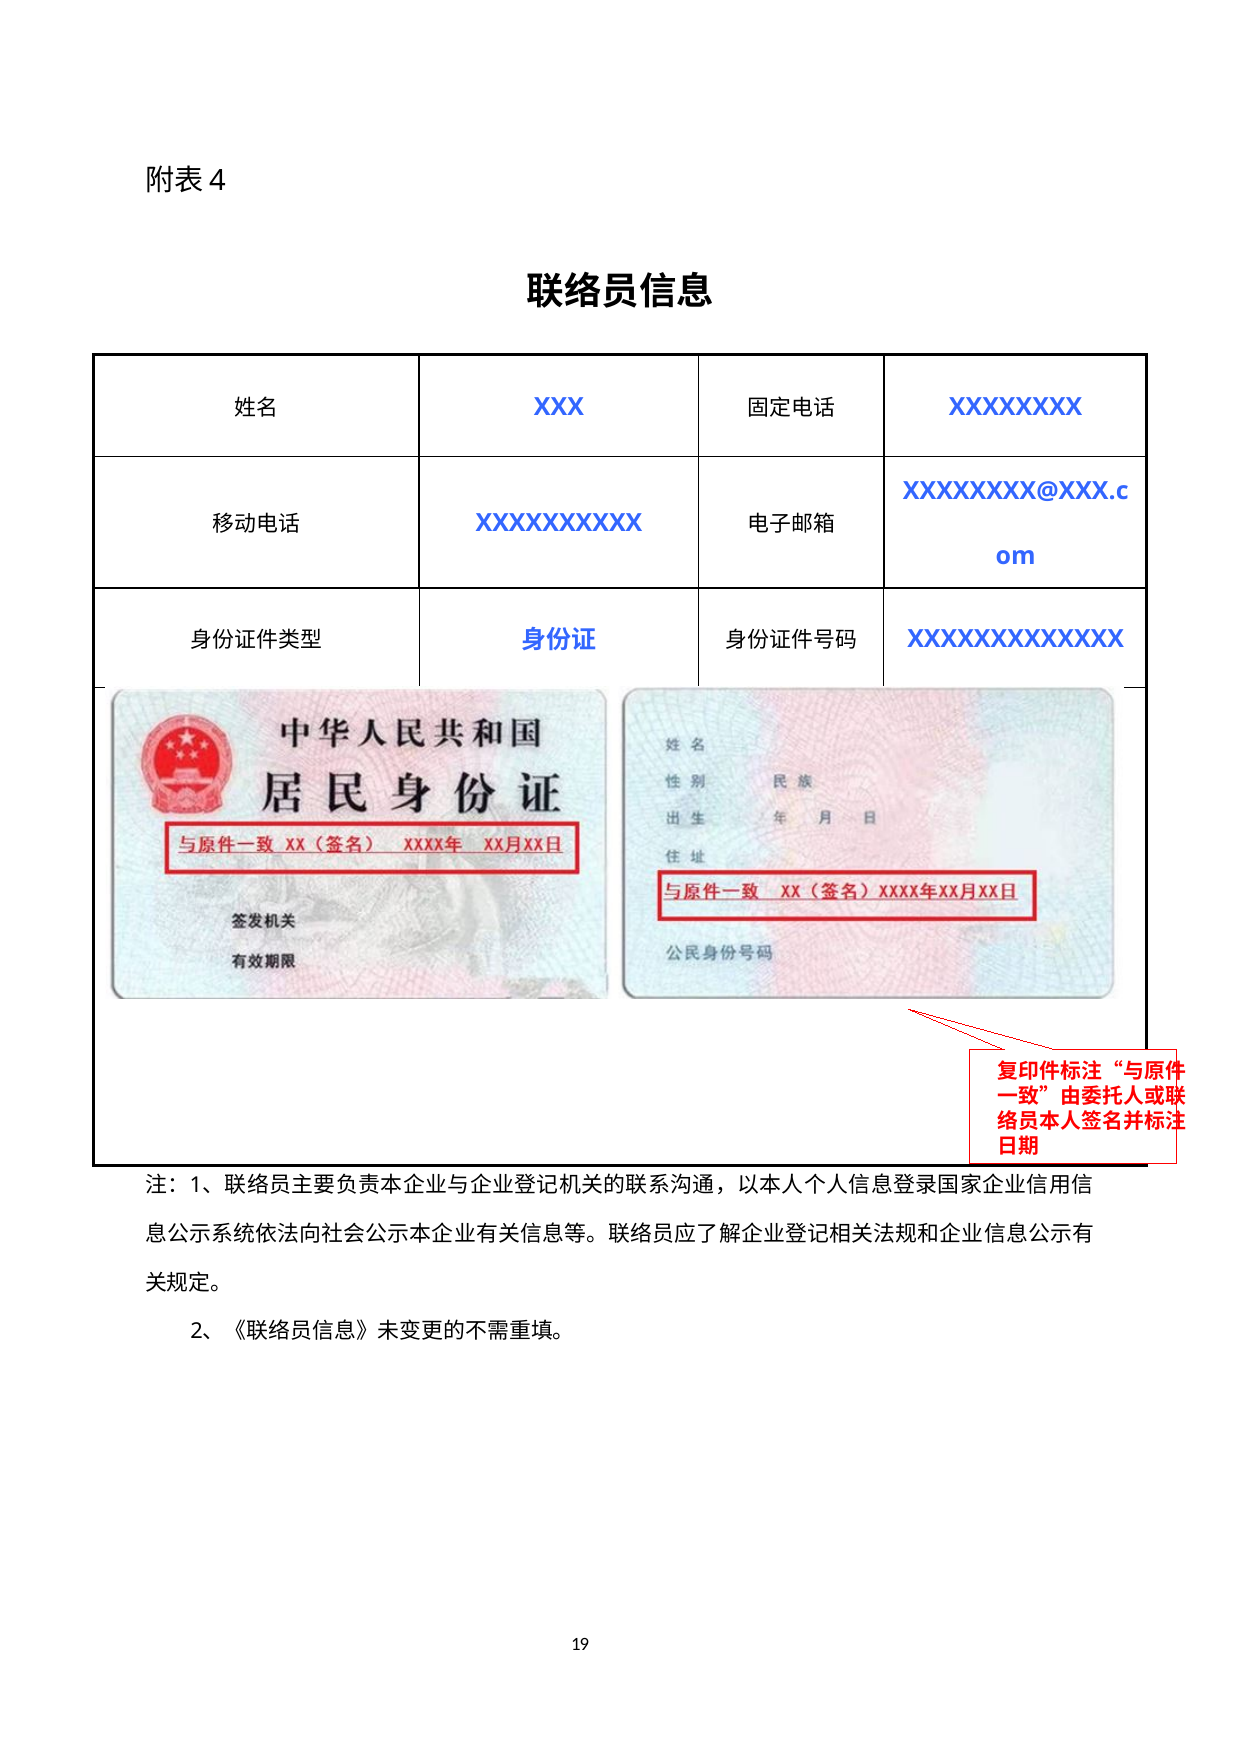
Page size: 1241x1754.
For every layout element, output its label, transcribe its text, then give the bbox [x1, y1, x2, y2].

text 联络员信息 [145, 256, 1096, 321]
table_cell XXXXXXXXXX [420, 457, 698, 587]
table_header XXXXXXXX [885, 356, 1145, 456]
table_header 固定电话 [699, 356, 883, 456]
table_cell 电子邮箱 [699, 457, 883, 587]
table_cell XXXXXXXX@XXX.com [885, 457, 1145, 587]
picture [105, 686, 1124, 999]
table_cell XXXXXXXXXXXXX [884, 589, 1145, 687]
table_cell [95, 688, 1145, 1163]
table_cell 身份证件类型 [95, 589, 419, 687]
table_cell 身份证 [420, 589, 698, 686]
text 注：1、联络员主要负责本企业与企业登记机关的联系沟通，以本人个人信息登录国家企业信用信息公示系统依法向社会公示本企业有关信息等。联络员应了解企业登记相关法规和企业信息公示有关规定。 [145, 1167, 1096, 1297]
text 附表4 [145, 146, 1096, 211]
table_cell 身份证件号码 [699, 589, 883, 686]
table_header XXX [420, 356, 698, 456]
text 2、《联络员信息》未变更的不需重填。 [146, 1312, 1096, 1345]
table_cell 移动电话 [95, 457, 418, 587]
table_header 姓名 [95, 356, 418, 456]
